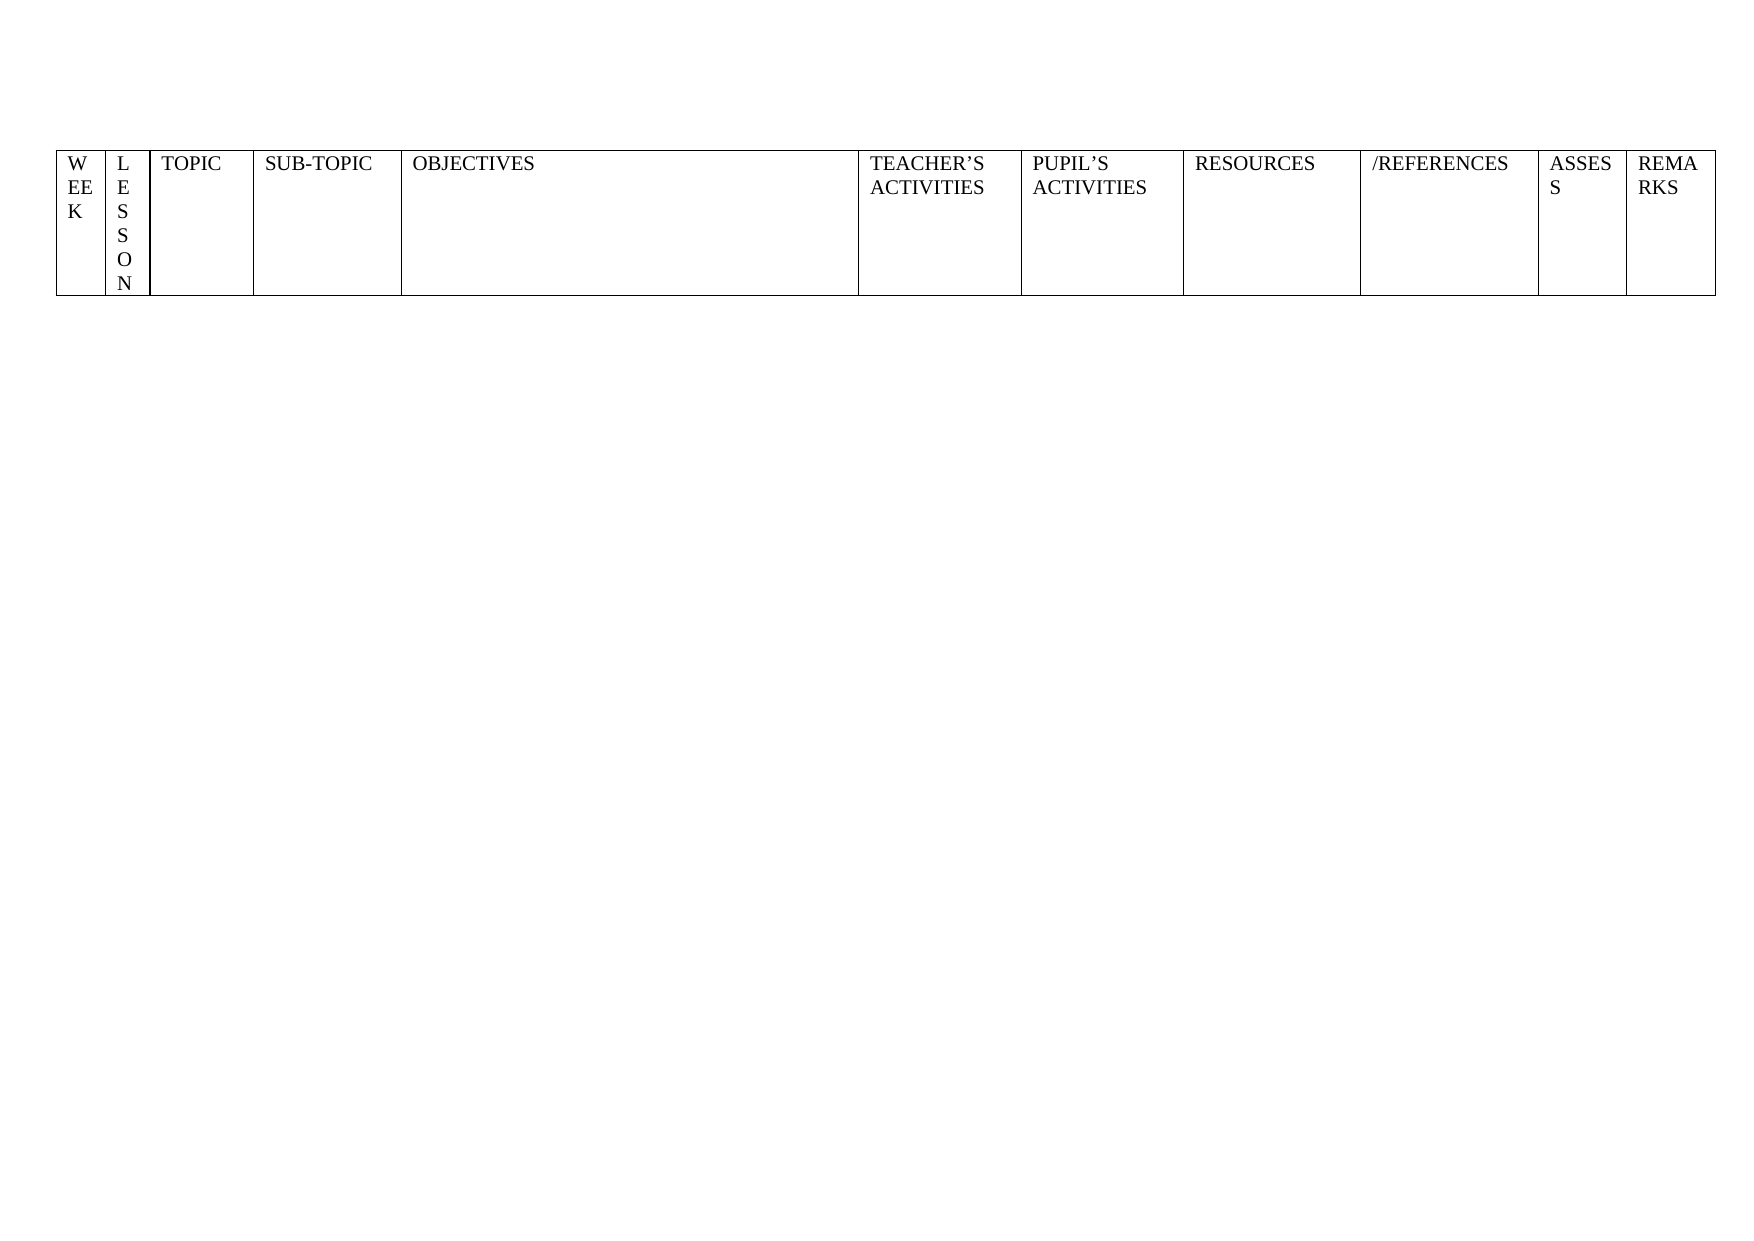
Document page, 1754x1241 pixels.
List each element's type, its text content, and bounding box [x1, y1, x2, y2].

table_header SUB-TOPIC [254, 151, 401, 295]
table_header /REFERENCES [1361, 151, 1538, 295]
table_header ASSESS [1539, 151, 1626, 295]
table_header OBJECTIVES [402, 151, 858, 295]
table_header REMARKS [1627, 151, 1715, 295]
table_header PUPIL’S ACTIVITIES [1022, 151, 1183, 295]
table_header LESSON [106, 151, 149, 295]
table_header TEACHER’S ACTIVITIES [859, 151, 1021, 295]
table_header TOPIC [151, 151, 253, 295]
table_header WEEK [57, 151, 105, 295]
table_header RESOURCES [1184, 151, 1360, 295]
